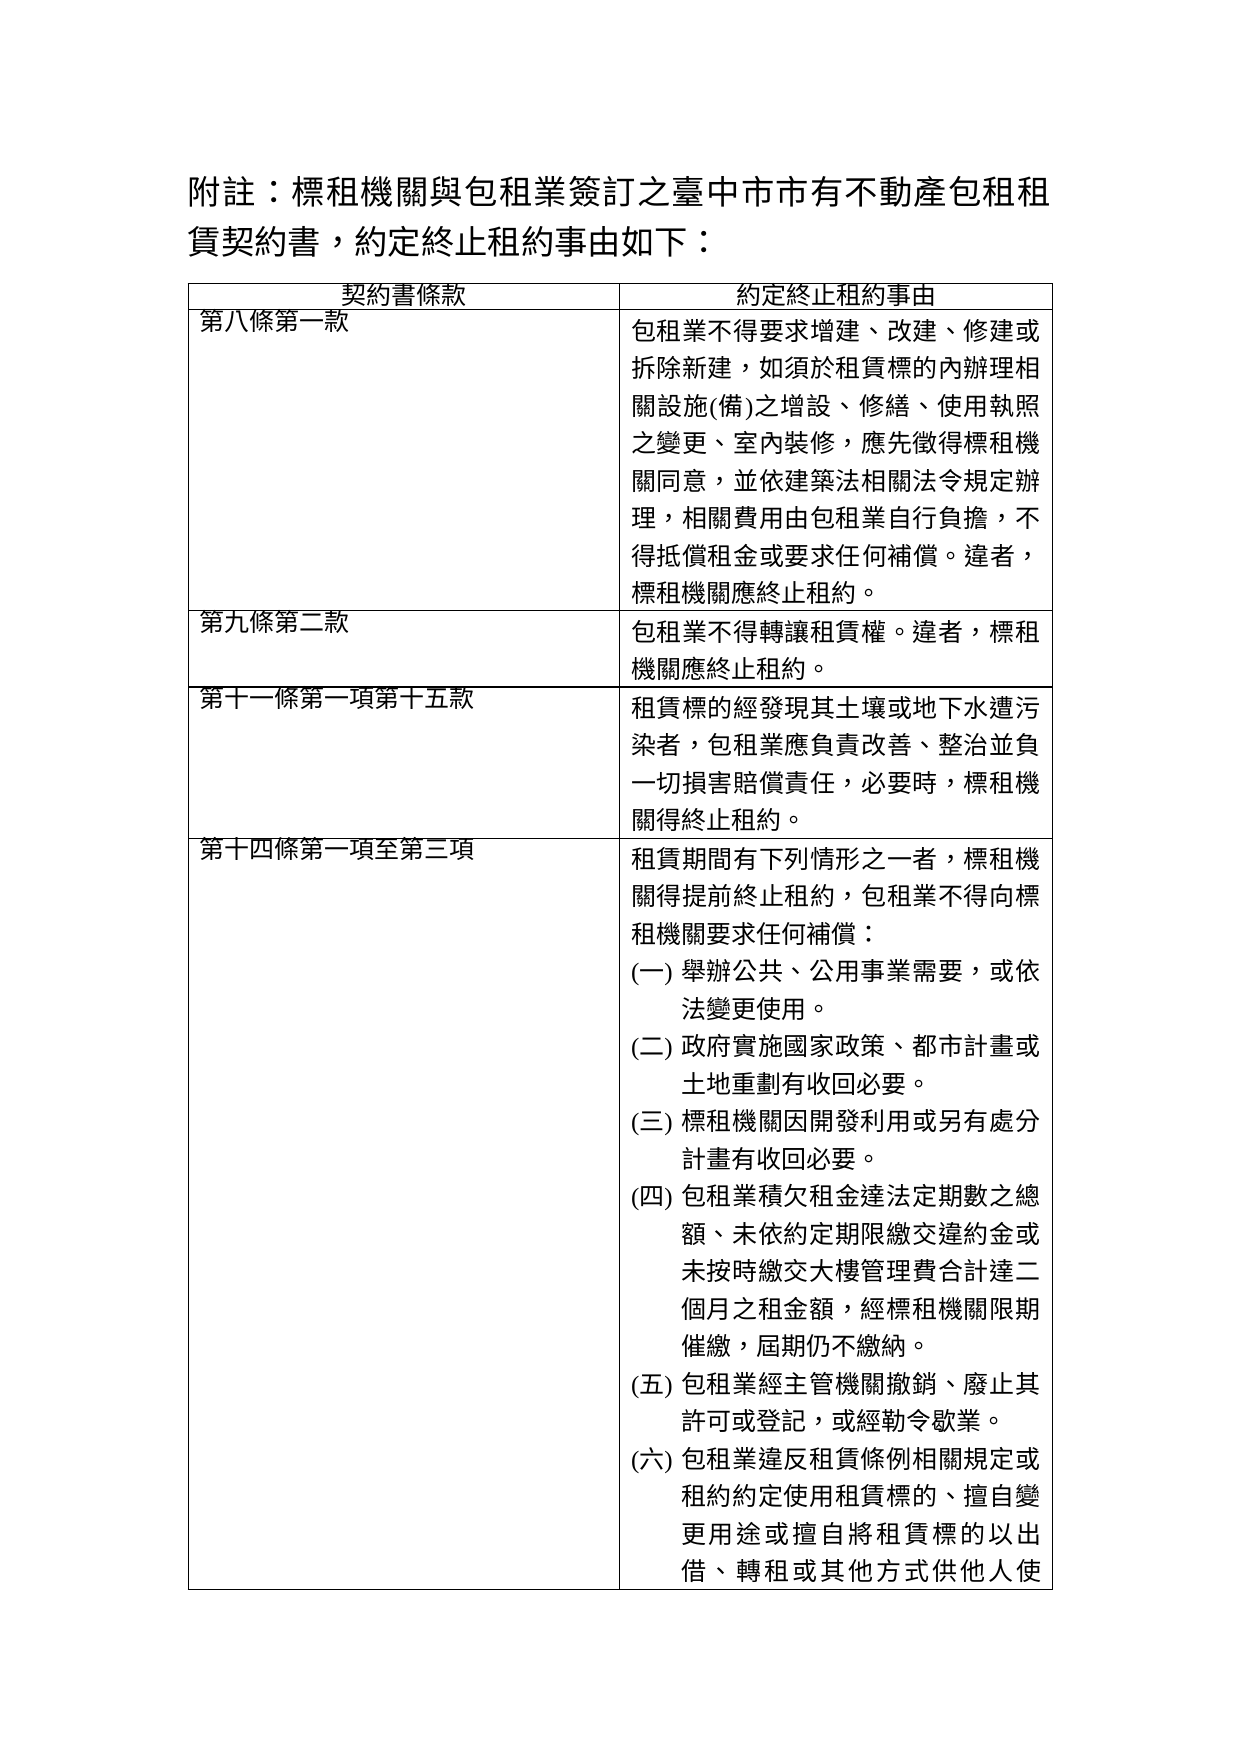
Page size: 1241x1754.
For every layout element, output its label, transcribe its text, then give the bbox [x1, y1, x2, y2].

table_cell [620, 839, 1052, 1588]
table_cell 包租業不得要求增建、改建、修建或拆除新建，如須於租賃標的內辦理相關設施(備)之增設、修繕、使用執照之變更、室內裝修，應先徵得標租機關同意，並依建築法相關法令規定辦理，相關費用由包租業自行負擔，不得抵償租金或要求任何補償。違者，標租機關應終止租約。 [620, 310, 1052, 610]
table_header 約定終止租約事由 [620, 284, 1052, 309]
table_cell 第八條第一款 [189, 310, 619, 610]
table_cell 第十四條第一項至第三項 [189, 839, 619, 1588]
table_cell 第十一條第一項第十五款 [189, 688, 619, 837]
table_cell 租賃標的經發現其土壤或地下水遭污染者，包租業應負責改善、整治並負一切損害賠償責任，必要時，標租機關得終止租約。 [620, 688, 1052, 837]
table_cell 包租業不得轉讓租賃權。違者，標租機關應終止租約。 [620, 611, 1052, 686]
table_header 契約書條款 [189, 284, 619, 309]
table_cell 第九條第二款 [189, 611, 619, 686]
list 附註：標租機關與包租業簽訂之臺中市市有不動產包租租賃契約書，約定終止租約事由如下： [187, 164, 1053, 264]
